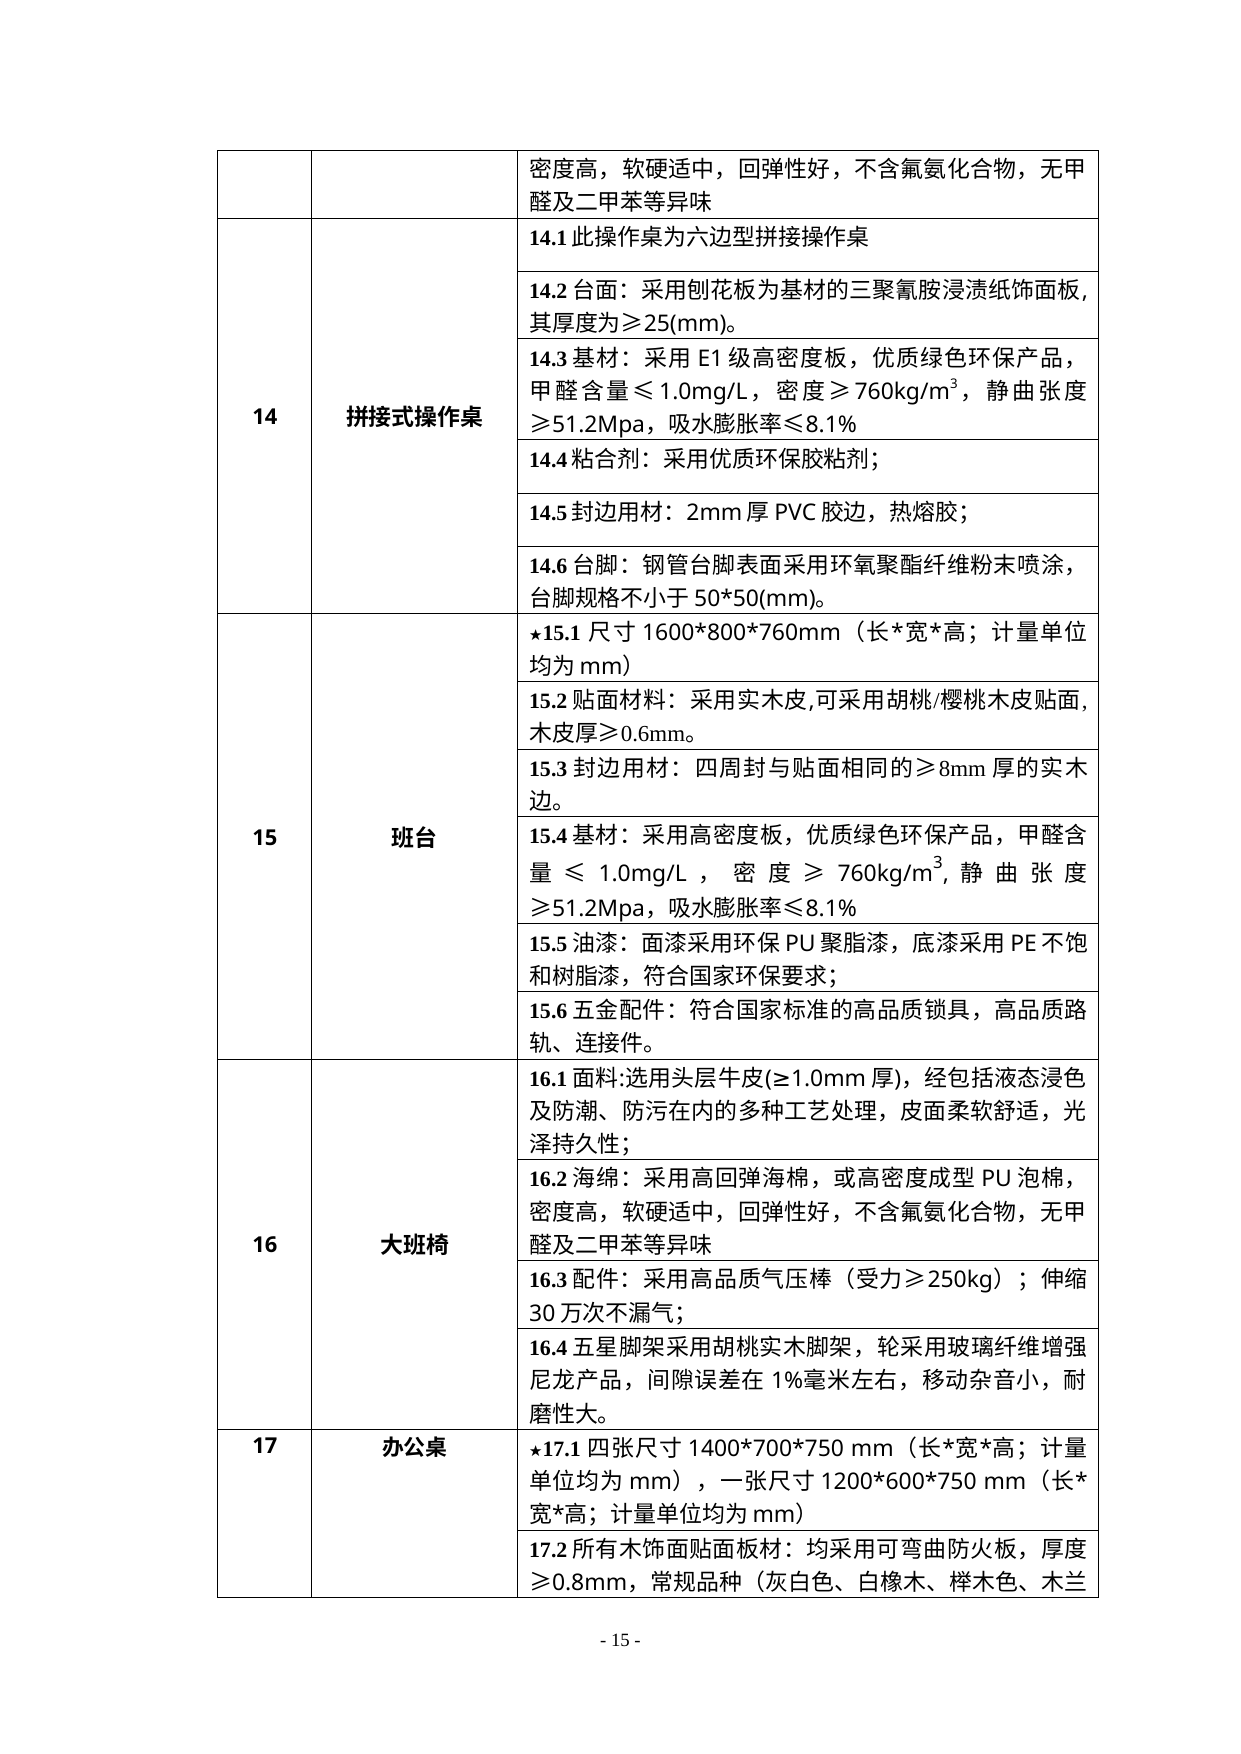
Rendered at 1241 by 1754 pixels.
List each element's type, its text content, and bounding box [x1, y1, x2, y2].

table_cell 16.2海绵：采用高回弹海棉，或高密度成型PU泡棉，密度高，软硬适中，回弹性好，不含氟氨化合物，无甲醛及二甲苯等异味 [518, 1160, 1098, 1260]
table_cell 15 [218, 614, 311, 1058]
table_cell 14.3基材：采用E1级高密度板，优质绿色环保产品，甲醛含量≤1.0mg/L，密度≥760kg/m3，静曲张度≥51.2Mpa，吸水膨胀率≤8.1% [518, 339, 1098, 439]
table_cell 16.4五星脚架采用胡桃实木脚架，轮采用玻璃纤维增强尼龙产品，间隙误差在1%毫米左右，移动杂音小，耐磨性大。 [518, 1329, 1098, 1429]
table_cell 14.1此操作桌为六边型拼接操作桌 [518, 219, 1098, 271]
table_cell 16.1面料:选用头层牛皮(≥1.0mm厚)，经包括液态浸色及防潮、防污在内的多种工艺处理，皮面柔软舒适，光泽持久性； [518, 1060, 1098, 1159]
table_cell 大班椅 [312, 1060, 517, 1429]
table_cell 拼接式操作桌 [312, 219, 517, 613]
table_cell 14.4粘合剂：采用优质环保胶粘剂； [518, 440, 1098, 492]
table_cell 14 [218, 219, 311, 613]
table_cell 16.3配件：采用高品质气压棒（受力≥250kg）；伸缩30万次不漏气； [518, 1261, 1098, 1328]
table_cell 15.6五金配件：符合国家标准的高品质锁具，高品质路轨、连接件。 [518, 992, 1098, 1058]
table_cell 14.5封边用材：2mm厚PVC胶边，热熔胶； [518, 494, 1098, 546]
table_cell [518, 1531, 1098, 1597]
table_cell ★17.1 四张尺寸1400*700*750 mm（长*宽*高；计量单位均为mm），一张尺寸1200*600*750 mm（长*宽*高；计量单位均为mm） [518, 1430, 1098, 1530]
table_cell 15.4基材：采用高密度板，优质绿色环保产品，甲醛含量≤1.0mg/L，密度≥760kg/m3,静曲张度≥51.2Mpa，吸水膨胀率≤8.1% [518, 817, 1098, 923]
table_cell 17 [218, 1430, 311, 1597]
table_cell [518, 151, 1098, 217]
table_cell 14.2台面：采用刨花板为基材的三聚氰胺浸渍纸饰面板,其厚度为≥25(mm)。 [518, 272, 1098, 338]
table_cell 14.6台脚：钢管台脚表面采用环氧聚酯纤维粉末喷涂，台脚规格不小于50*50(mm)。 [518, 547, 1098, 613]
table_cell 15.3封边用材：四周封与贴面相同的≥8mm厚的实木边。 [518, 750, 1098, 816]
table_cell 15.2贴面材料：采用实木皮,可采用胡桃/樱桃木皮贴面,木皮厚≥0.6mm。 [518, 682, 1098, 748]
table_cell 16 [218, 1060, 311, 1429]
table_cell ★15.1 尺寸1600*800*760mm（长*宽*高；计量单位均为mm） [518, 614, 1098, 681]
table_cell 办公桌 [312, 1430, 517, 1597]
table_cell 15.5油漆：面漆采用环保PU聚脂漆，底漆采用PE不饱和树脂漆，符合国家环保要求； [518, 924, 1098, 991]
table_cell 班台 [312, 614, 517, 1058]
